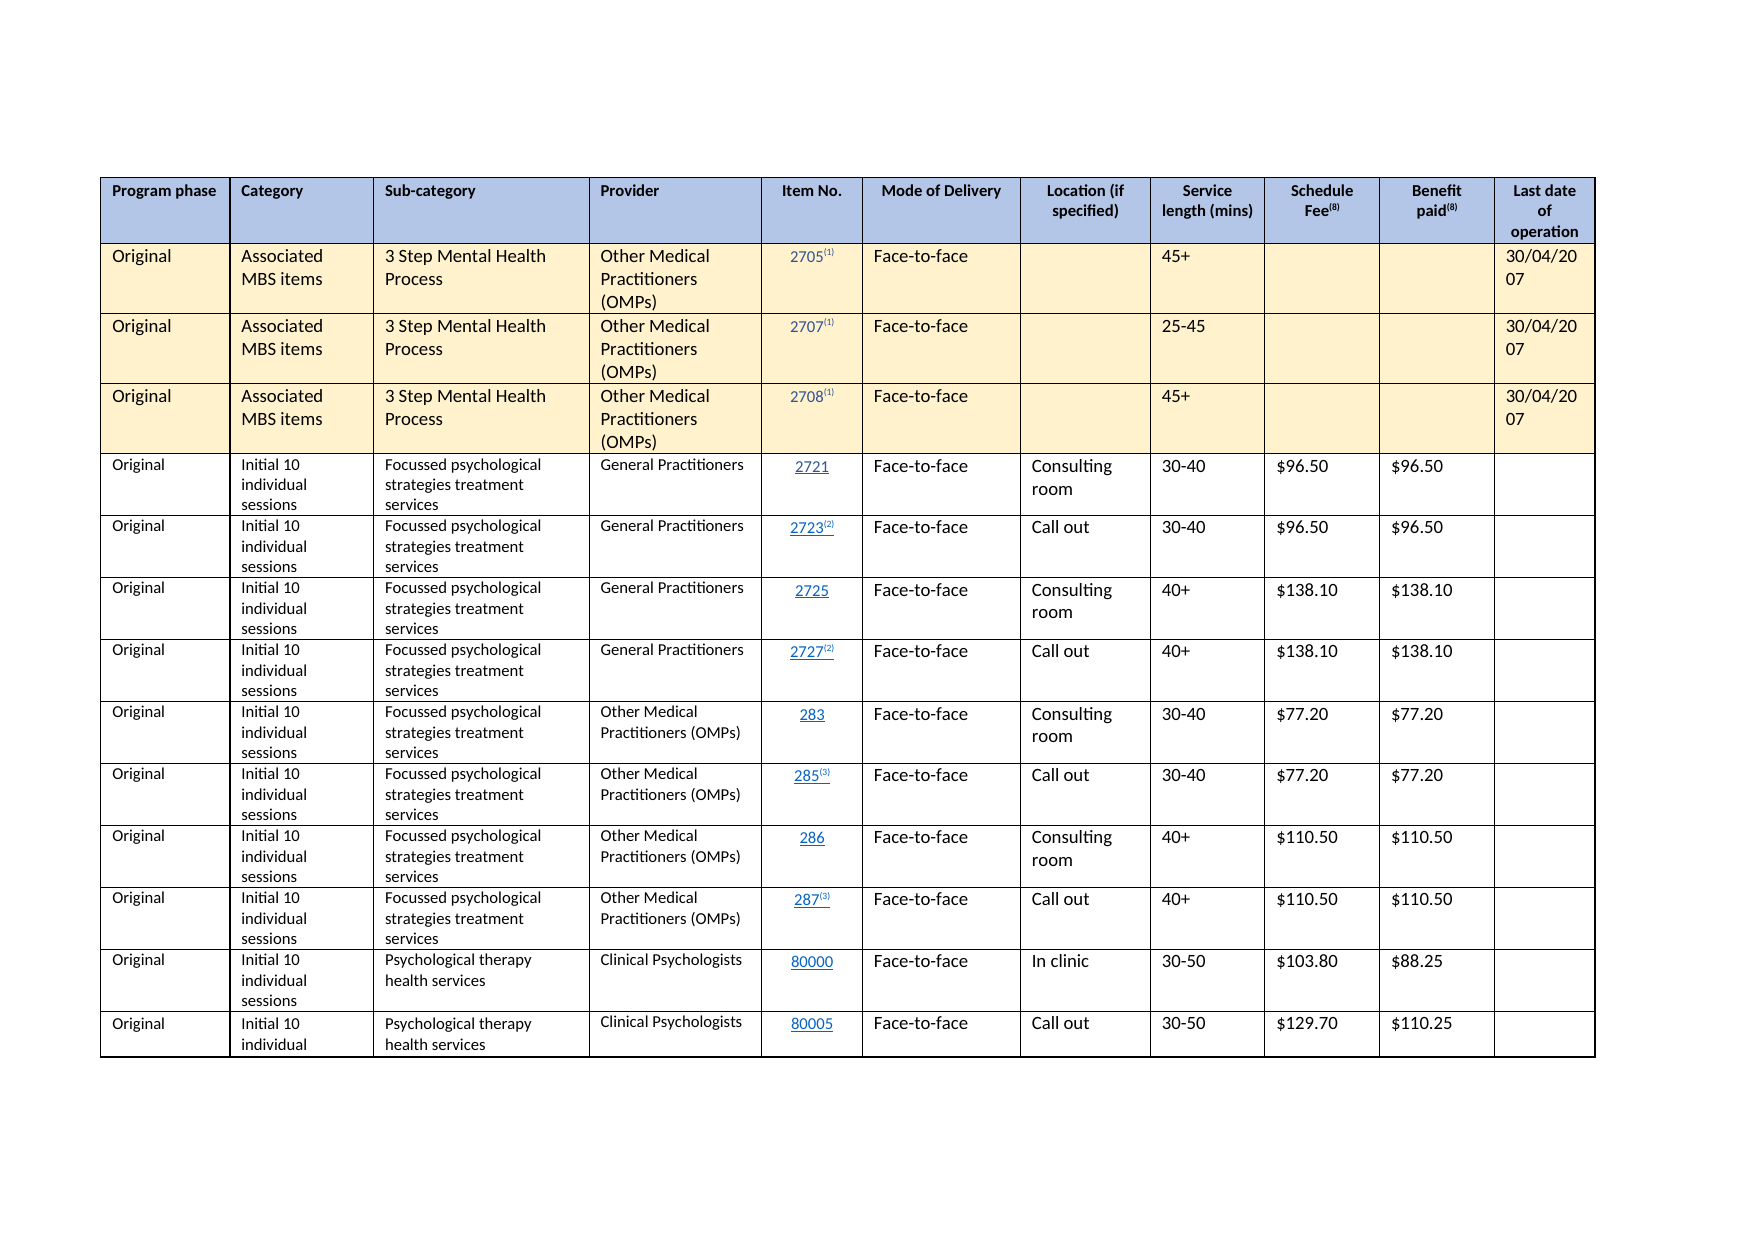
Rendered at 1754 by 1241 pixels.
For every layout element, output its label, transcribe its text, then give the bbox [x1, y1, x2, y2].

table_cell Clinical Psychologists [590, 1012, 761, 1056]
table_cell Initial 10 individual sessions [231, 702, 373, 763]
table_cell 2725 [762, 578, 862, 639]
table_cell Other Medical Practitioners (OMPs) [590, 244, 761, 313]
table_cell Face-to-face [863, 888, 1020, 948]
table_cell 2721 [762, 454, 862, 515]
table_cell Original [101, 384, 229, 453]
table_cell $96.50 [1380, 454, 1494, 515]
table_cell Other Medical Practitioners (OMPs) [590, 314, 761, 383]
table_cell $88.25 [1380, 950, 1494, 1011]
table_cell 40+ [1151, 826, 1264, 887]
table_cell Call out [1021, 888, 1150, 948]
table_cell 287(3) [762, 888, 862, 948]
table_cell Original [101, 888, 229, 948]
table_header Service length (mins) [1151, 178, 1264, 243]
table_cell [1265, 384, 1379, 453]
table_cell $138.10 [1380, 640, 1494, 701]
table_cell Initial 10 individual sessions [231, 950, 373, 1011]
table_cell [1495, 516, 1594, 577]
table_cell Original [101, 640, 229, 701]
table_cell 286 [762, 826, 862, 887]
table_cell Associated MBS items [231, 314, 373, 383]
table_cell Initial 10 individual sessions [231, 454, 373, 515]
table_cell Initial 10 individual sessions [231, 640, 373, 701]
table_cell Original [101, 702, 229, 763]
table_cell 285(3) [762, 764, 862, 824]
table_cell Face-to-face [863, 826, 1020, 887]
table_cell 30/04/2007 [1495, 384, 1594, 453]
table_cell 25-45 [1151, 314, 1264, 383]
table_cell Consulting room [1021, 826, 1150, 887]
table_cell [1495, 950, 1594, 1011]
table_cell 2727(2) [762, 640, 862, 701]
table_cell Focussed psychological strategies treatment services [374, 578, 589, 639]
table_cell Call out [1021, 1012, 1150, 1056]
table_cell 30-40 [1151, 702, 1264, 763]
table_cell $77.20 [1380, 764, 1494, 824]
table_cell [1495, 1012, 1594, 1056]
table_cell 2708(1) [762, 384, 862, 453]
table_cell $77.20 [1380, 702, 1494, 763]
table_cell $110.50 [1380, 888, 1494, 948]
table_cell $77.20 [1265, 702, 1379, 763]
table_cell $138.10 [1265, 640, 1379, 701]
table_header Program phase [101, 178, 229, 243]
table_cell Associated MBS items [231, 384, 373, 453]
table_cell $96.50 [1265, 454, 1379, 515]
table_cell Other Medical Practitioners (OMPs) [590, 764, 761, 824]
table_cell 3 Step Mental Health Process [374, 384, 589, 453]
table_cell 80000 [762, 950, 862, 1011]
table_cell General Practitioners [590, 640, 761, 701]
table_cell Face-to-face [863, 516, 1020, 577]
table_header Category [231, 178, 373, 243]
table_cell $129.70 [1265, 1012, 1379, 1056]
table_header Provider [590, 178, 761, 243]
table_cell General Practitioners [590, 516, 761, 577]
table_cell Original [101, 950, 229, 1011]
table_cell Face-to-face [863, 384, 1020, 453]
table_cell [1380, 314, 1494, 383]
table_cell Psychological therapy health services [374, 1012, 589, 1056]
table_cell $110.50 [1265, 888, 1379, 948]
table_cell Original [101, 516, 229, 577]
table_cell Initial 10 individual sessions [231, 1012, 373, 1056]
table_cell 30/04/2007 [1495, 314, 1594, 383]
table_cell [1380, 244, 1494, 313]
table_cell Original [101, 578, 229, 639]
table_cell Consulting room [1021, 702, 1150, 763]
table_cell Focussed psychological strategies treatment services [374, 888, 589, 948]
table_cell Face-to-face [863, 1012, 1020, 1056]
table_cell In clinic [1021, 950, 1150, 1011]
table_cell Call out [1021, 640, 1150, 701]
table_cell General Practitioners [590, 454, 761, 515]
table_cell $110.50 [1380, 826, 1494, 887]
table_cell Focussed psychological strategies treatment services [374, 764, 589, 824]
table_cell $103.80 [1265, 950, 1379, 1011]
table_cell [1495, 702, 1594, 763]
table_cell Initial 10 individual sessions [231, 578, 373, 639]
table_cell Original [101, 454, 229, 515]
table_cell [1021, 314, 1150, 383]
table_header Last date of operation [1495, 178, 1594, 243]
table_cell Original [101, 1012, 229, 1056]
table_cell Associated MBS items [231, 244, 373, 313]
table_header Sub-category [374, 178, 589, 243]
table_cell $96.50 [1265, 516, 1379, 577]
table_cell General Practitioners [590, 578, 761, 639]
table_cell $96.50 [1380, 516, 1494, 577]
table_cell Initial 10 individual sessions [231, 888, 373, 948]
table_cell Face-to-face [863, 244, 1020, 313]
table_cell Call out [1021, 516, 1150, 577]
table_cell Face-to-face [863, 764, 1020, 824]
table_cell Psychological therapy health services [374, 950, 589, 1011]
table_cell Face-to-face [863, 950, 1020, 1011]
table_cell [1265, 244, 1379, 313]
table_cell [1021, 244, 1150, 313]
table_cell Call out [1021, 764, 1150, 824]
table_cell 2723(2) [762, 516, 862, 577]
table_cell 3 Step Mental Health Process [374, 244, 589, 313]
table_cell [1380, 384, 1494, 453]
table_cell Consulting room [1021, 578, 1150, 639]
table_cell Other Medical Practitioners (OMPs) [590, 702, 761, 763]
table_cell Focussed psychological strategies treatment services [374, 516, 589, 577]
table_cell Clinical Psychologists [590, 950, 761, 1011]
table_cell 2705(1) [762, 244, 862, 313]
table_cell 30/04/2007 [1495, 244, 1594, 313]
table_cell Other Medical Practitioners (OMPs) [590, 888, 761, 948]
table_cell Face-to-face [863, 314, 1020, 383]
table_cell 30-50 [1151, 1012, 1264, 1056]
table_cell [1495, 578, 1594, 639]
table_cell $110.25 [1380, 1012, 1494, 1056]
table_cell 80005 [762, 1012, 862, 1056]
table_cell 3 Step Mental Health Process [374, 314, 589, 383]
table_cell $138.10 [1380, 578, 1494, 639]
table_cell [1021, 384, 1150, 453]
table_cell 30-40 [1151, 454, 1264, 515]
table_cell [1495, 888, 1594, 948]
table_cell [1495, 826, 1594, 887]
table_header Schedule Fee(8) [1265, 178, 1379, 243]
table_header Mode of Delivery [863, 178, 1020, 243]
table_cell 2707(1) [762, 314, 862, 383]
table_cell $138.10 [1265, 578, 1379, 639]
table_cell Other Medical Practitioners (OMPs) [590, 384, 761, 453]
table_cell 40+ [1151, 640, 1264, 701]
table_cell Face-to-face [863, 640, 1020, 701]
table_cell Focussed psychological strategies treatment services [374, 826, 589, 887]
table_cell 45+ [1151, 244, 1264, 313]
table_cell Focussed psychological strategies treatment services [374, 640, 589, 701]
table_cell [1495, 764, 1594, 824]
table_cell Focussed psychological strategies treatment services [374, 454, 589, 515]
table_cell $110.50 [1265, 826, 1379, 887]
table_cell Original [101, 764, 229, 824]
table_cell Original [101, 826, 229, 887]
table_header Item No. [762, 178, 862, 243]
table_cell Face-to-face [863, 454, 1020, 515]
table_cell [1265, 314, 1379, 383]
table_cell Focussed psychological strategies treatment services [374, 702, 589, 763]
table_cell 30-50 [1151, 950, 1264, 1011]
table_cell Other Medical Practitioners (OMPs) [590, 826, 761, 887]
table_cell Original [101, 314, 229, 383]
table_cell 40+ [1151, 578, 1264, 639]
table_cell [1495, 454, 1594, 515]
table_header Benefit paid(8) [1380, 178, 1494, 243]
table_cell 30-40 [1151, 764, 1264, 824]
table_cell [1495, 640, 1594, 701]
table_cell Initial 10 individual sessions [231, 764, 373, 824]
table_cell Original [101, 244, 229, 313]
table_cell 30-40 [1151, 516, 1264, 577]
table_header Location (if specified) [1021, 178, 1150, 243]
table_cell $77.20 [1265, 764, 1379, 824]
table_cell Consulting room [1021, 454, 1150, 515]
table_cell Initial 10 individual sessions [231, 516, 373, 577]
table_cell 45+ [1151, 384, 1264, 453]
table_cell Initial 10 individual sessions [231, 826, 373, 887]
table_cell Face-to-face [863, 702, 1020, 763]
table_cell Face-to-face [863, 578, 1020, 639]
table_cell 40+ [1151, 888, 1264, 948]
table_cell 283 [762, 702, 862, 763]
